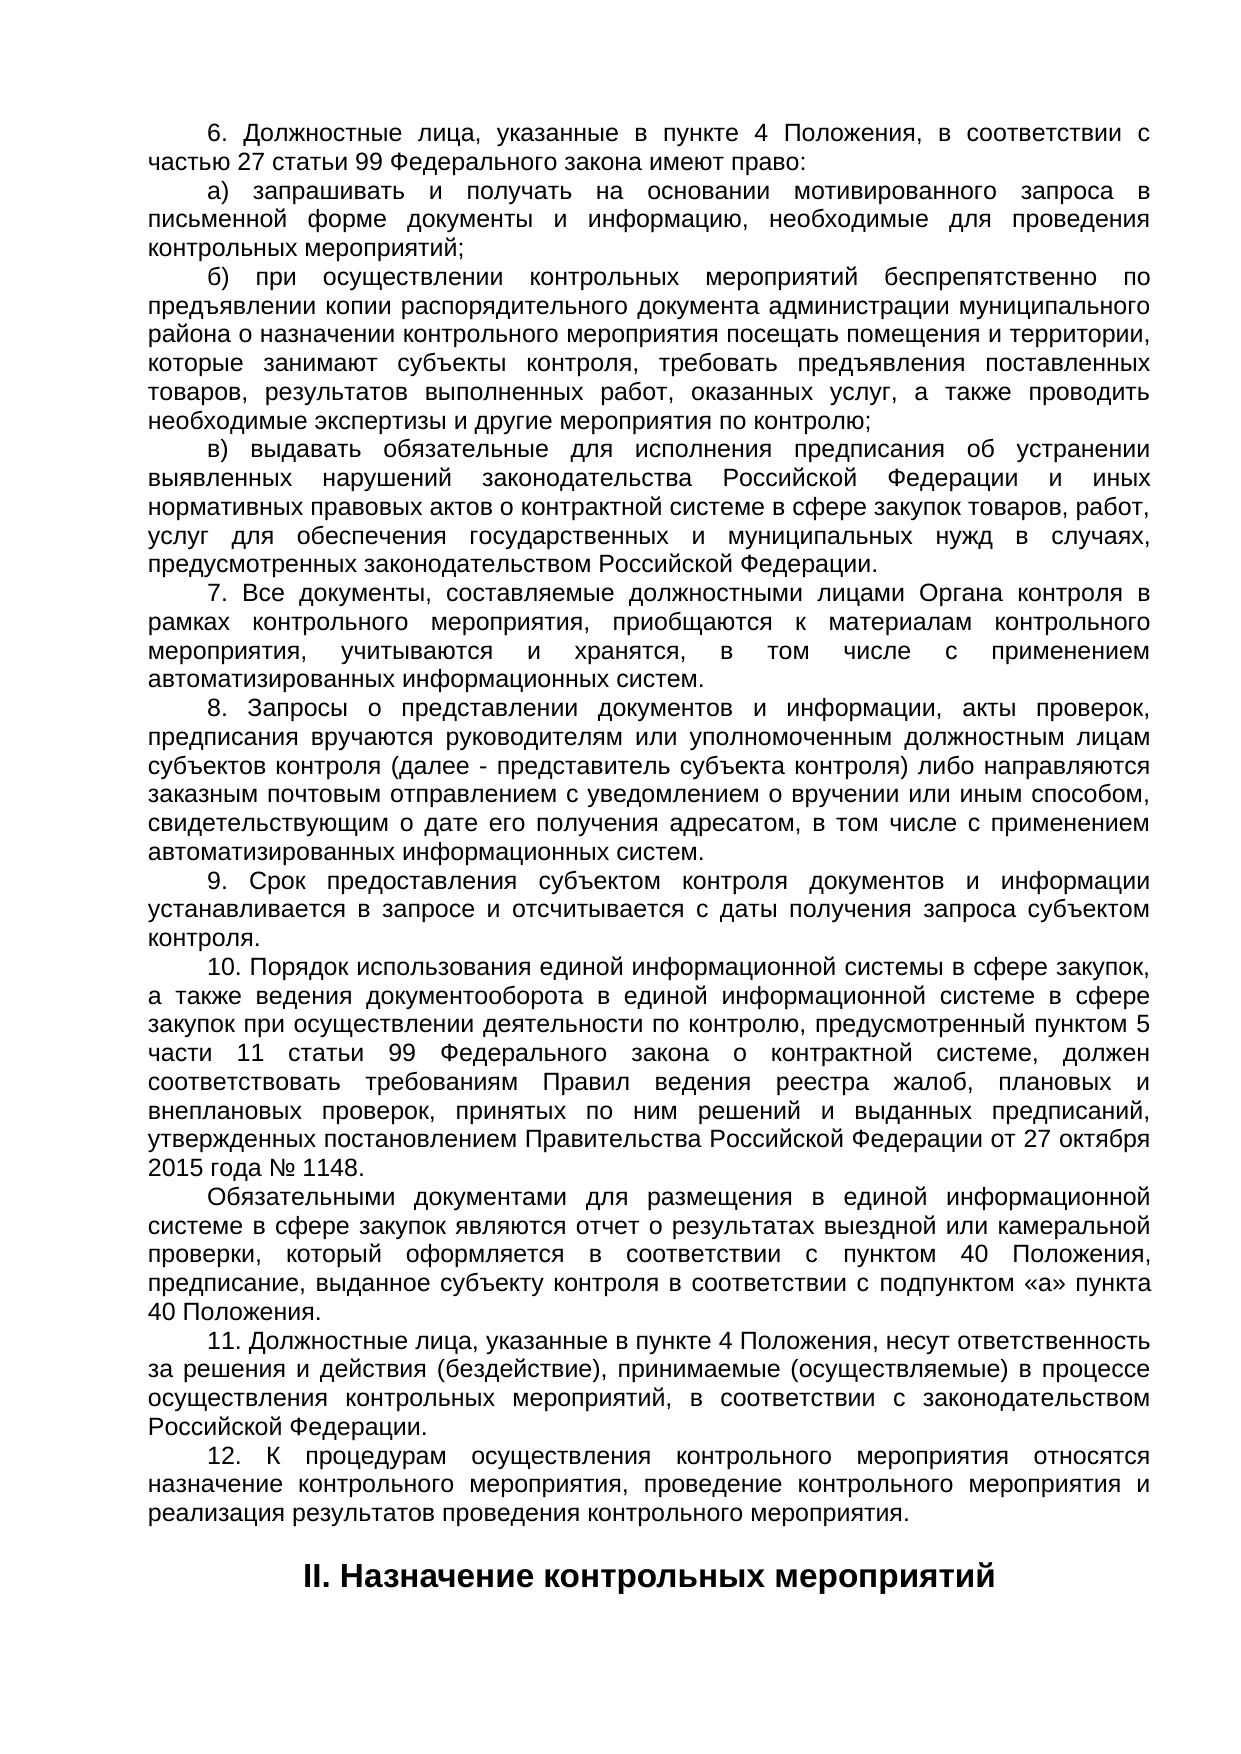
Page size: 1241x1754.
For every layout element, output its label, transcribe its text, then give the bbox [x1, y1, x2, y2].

text 7. Все документы, составляемые должностными лицами Органа контроля в рамках контрольного мероприятия, приобщаются к материалам контрольного мероприятия, учитываются и хранятся, в том числе с применением автоматизированных информационных систем. [148, 578, 1152, 693]
text б) при осуществлении контрольных мероприятий беспрепятственно по предъявлении копии распорядительного документа администрации муниципального района о назначении контрольного мероприятия посещать помещения и территории, которые занимают субъекты контроля, требовать предъявления поставленных товаров, результатов выполненных работ, оказанных услуг, а также проводить необходимые экспертизы и другие мероприятия по контролю; [148, 262, 1152, 434]
text 10. Порядок использования единой информационной системы в сфере закупок, а также ведения документооборота в единой информационной системе в сфере закупок при осуществлении деятельности по контролю, предусмотренный пунктом 5 части 11 статьи 99 Федерального закона о контрактной системе, должен соответствовать требованиям Правил ведения реестра жалоб, плановых и внеплановых проверок, принятых по ним решений и выданных предписаний, утвержденных постановлением Правительства Российской Федерации от 27 октября 2015 года № 1148. [148, 952, 1152, 1182]
text 6. Должностные лица, указанные в пункте 4 Положения, в соответствии с частью 27 статьи 99 Федерального закона имеют право: [148, 118, 1152, 176]
text 12. К процедурам осуществления контрольного мероприятия относятся назначение контрольного мероприятия, проведение контрольного мероприятия и реализация результатов проведения контрольного мероприятия. [148, 1441, 1152, 1527]
text Обязательными документами для размещения в единой информационной системе в сфере закупок являются отчет о результатах выездной или камеральной проверки, который оформляется в соответствии с пунктом 40 Положения, предписание, выданное субъекту контроля в соответствии с подпунктом «а» пункта 40 Положения. [148, 1182, 1152, 1326]
text 9. Срок предоставления субъектом контроля документов и информации устанавливается в запросе и отсчитывается с даты получения запроса субъектом контроля. [148, 866, 1152, 952]
text в) выдавать обязательные для исполнения предписания об устранении выявленных нарушений законодательства Российской Федерации и иных нормативных правовых актов о контрактной системе в сфере закупок товаров, работ, услуг для обеспечения государственных и муниципальных нужд в случаях, предусмотренных законодательством Российской Федерации. [148, 434, 1152, 578]
text а) запрашивать и получать на основании мотивированного запроса в письменной форме документы и информацию, необходимые для проведения контрольных мероприятий; [148, 176, 1152, 262]
text 11. Должностные лица, указанные в пункте 4 Положения, несут ответственность за решения и действия (бездействие), принимаемые (осуществляемые) в процессе осуществления контрольных мероприятий, в соответствии с законодательством Российской Федерации. [148, 1326, 1152, 1441]
title II. Назначение контрольных мероприятий [148, 1556, 1152, 1594]
text 8. Запросы о представлении документов и информации, акты проверок, предписания вручаются руководителям или уполномоченным должностным лицам субъектов контроля (далее - представитель субъекта контроля) либо направляются заказным почтовым отправлением с уведомлением о вручении или иным способом, свидетельствующим о дате его получения адресатом, в том числе с применением автоматизированных информационных систем. [148, 693, 1152, 866]
